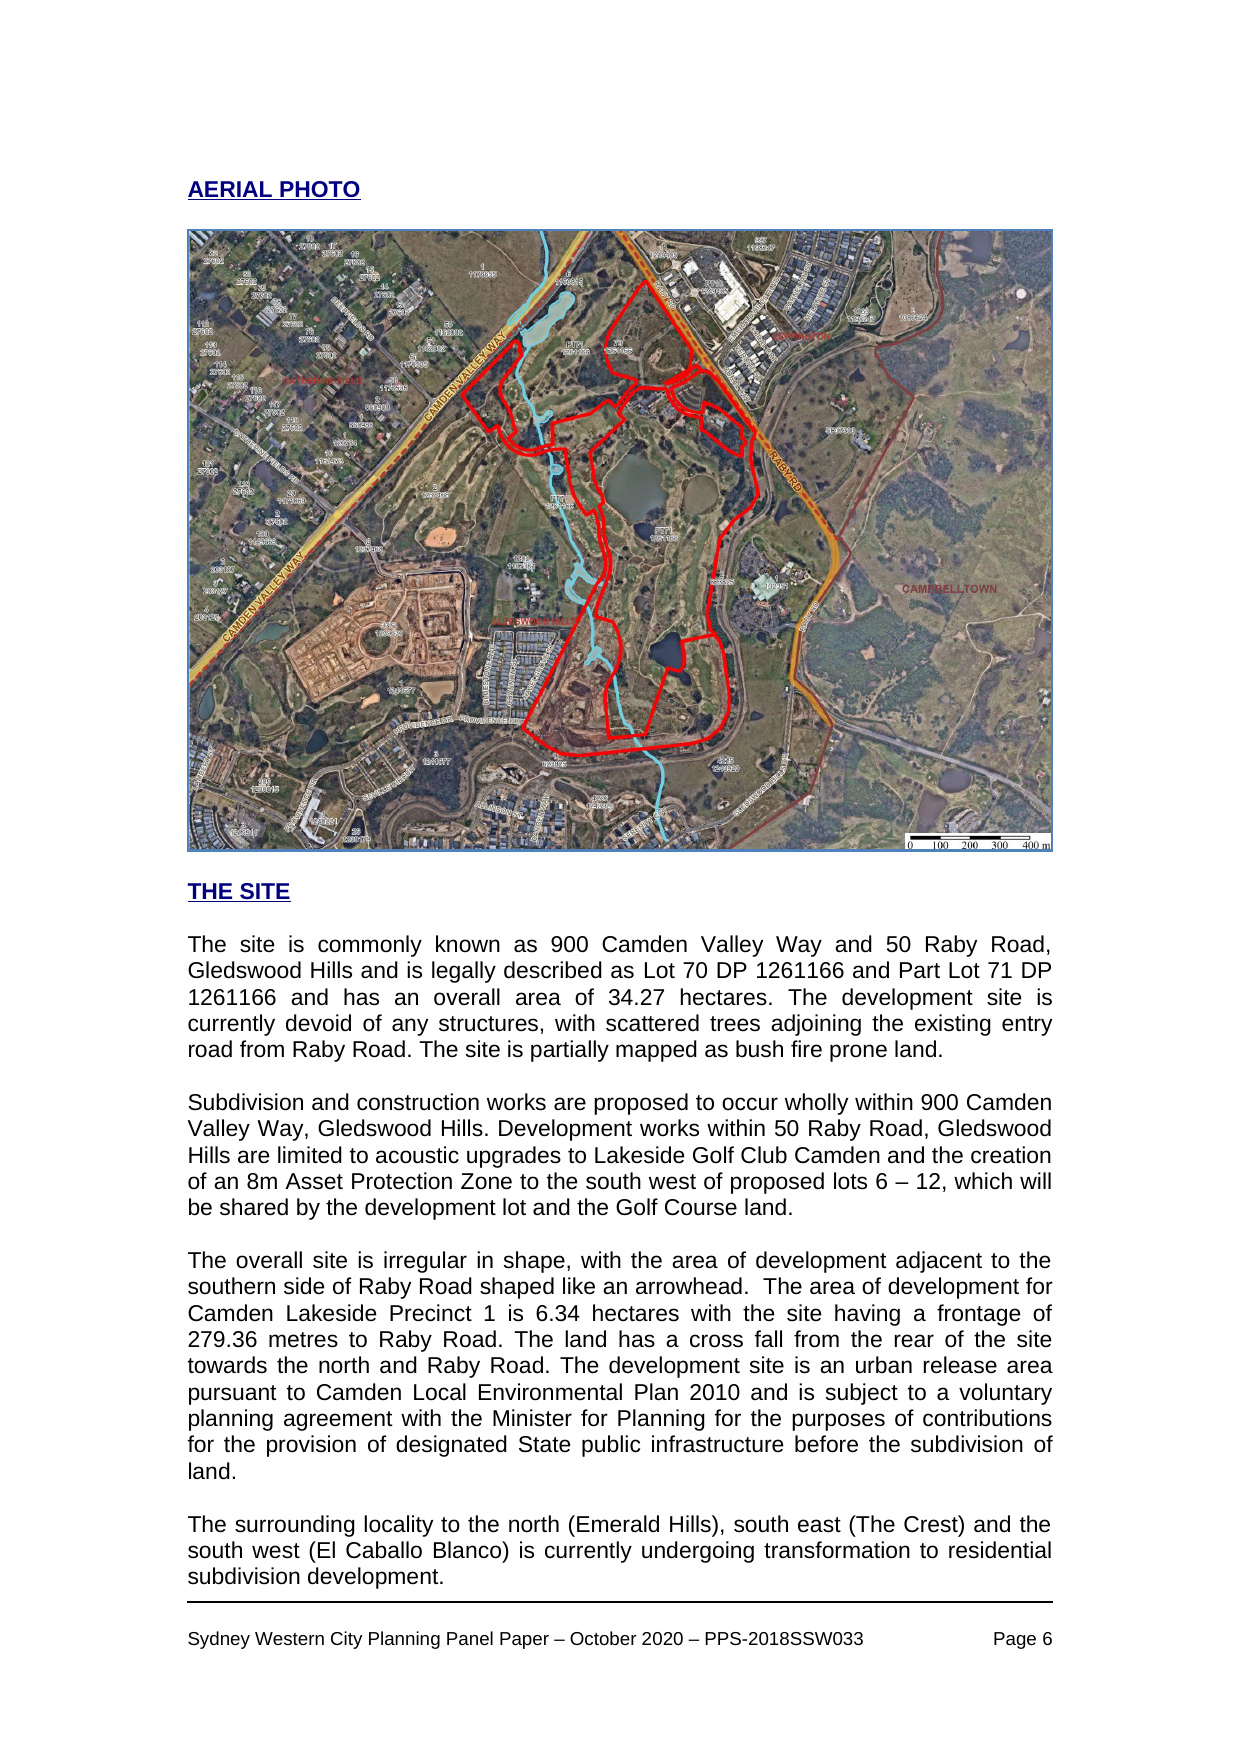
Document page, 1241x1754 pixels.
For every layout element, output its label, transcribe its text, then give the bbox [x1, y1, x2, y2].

text THE SITE [187, 878, 1053, 904]
text AERIAL PHOTO [187, 176, 1053, 203]
text The surrounding locality to the north (Emerald Hills), south east (The Crest) and the south west (El Caballo Blanco) is currently undergoing transformation to residential subdivision development. [187, 1511, 1053, 1589]
text Subdivision and construction works are proposed to occur wholly within 900 Camden Valley Way, Gledswood Hills. Development works within 50 Raby Road, Gledswood Hills are limited to acoustic upgrades to Lakeside Golf Club Camden and the creation of an 8m Asset Protection Zone to the south west of proposed lots 6 – 12, which will be shared by the development lot and the Golf Course land. [187, 1089, 1053, 1221]
text The site is commonly known as 900 Camden Valley Way and 50 Raby Road, Gledswood Hills and is legally described as Lot 70 DP 1261166 and Part Lot 71 DP 1261166 and has an overall area of 34.27 hectares. The development site is currently devoid of any structures, with scattered trees adjoining the existing entry road from Raby Road. The site is partially mapped as bush fire prone land. [187, 931, 1053, 1062]
text The overall site is irregular in shape, with the area of development adjacent to the southern side of Raby Road shaped like an arrowhead. The area of development for Camden Lakeside Precinct 1 is 6.34 hectares with the site having a frontage of 279.36 metres to Raby Road. The land has a cross fall from the rear of the site towards the north and Raby Road. The development site is an urban release area pursuant to Camden Local Environmental Plan 2010 and is subject to a voluntary planning agreement with the Minister for Planning for the purposes of contributions for the provision of designated State public infrastructure before the subdivision of land. [187, 1247, 1053, 1484]
